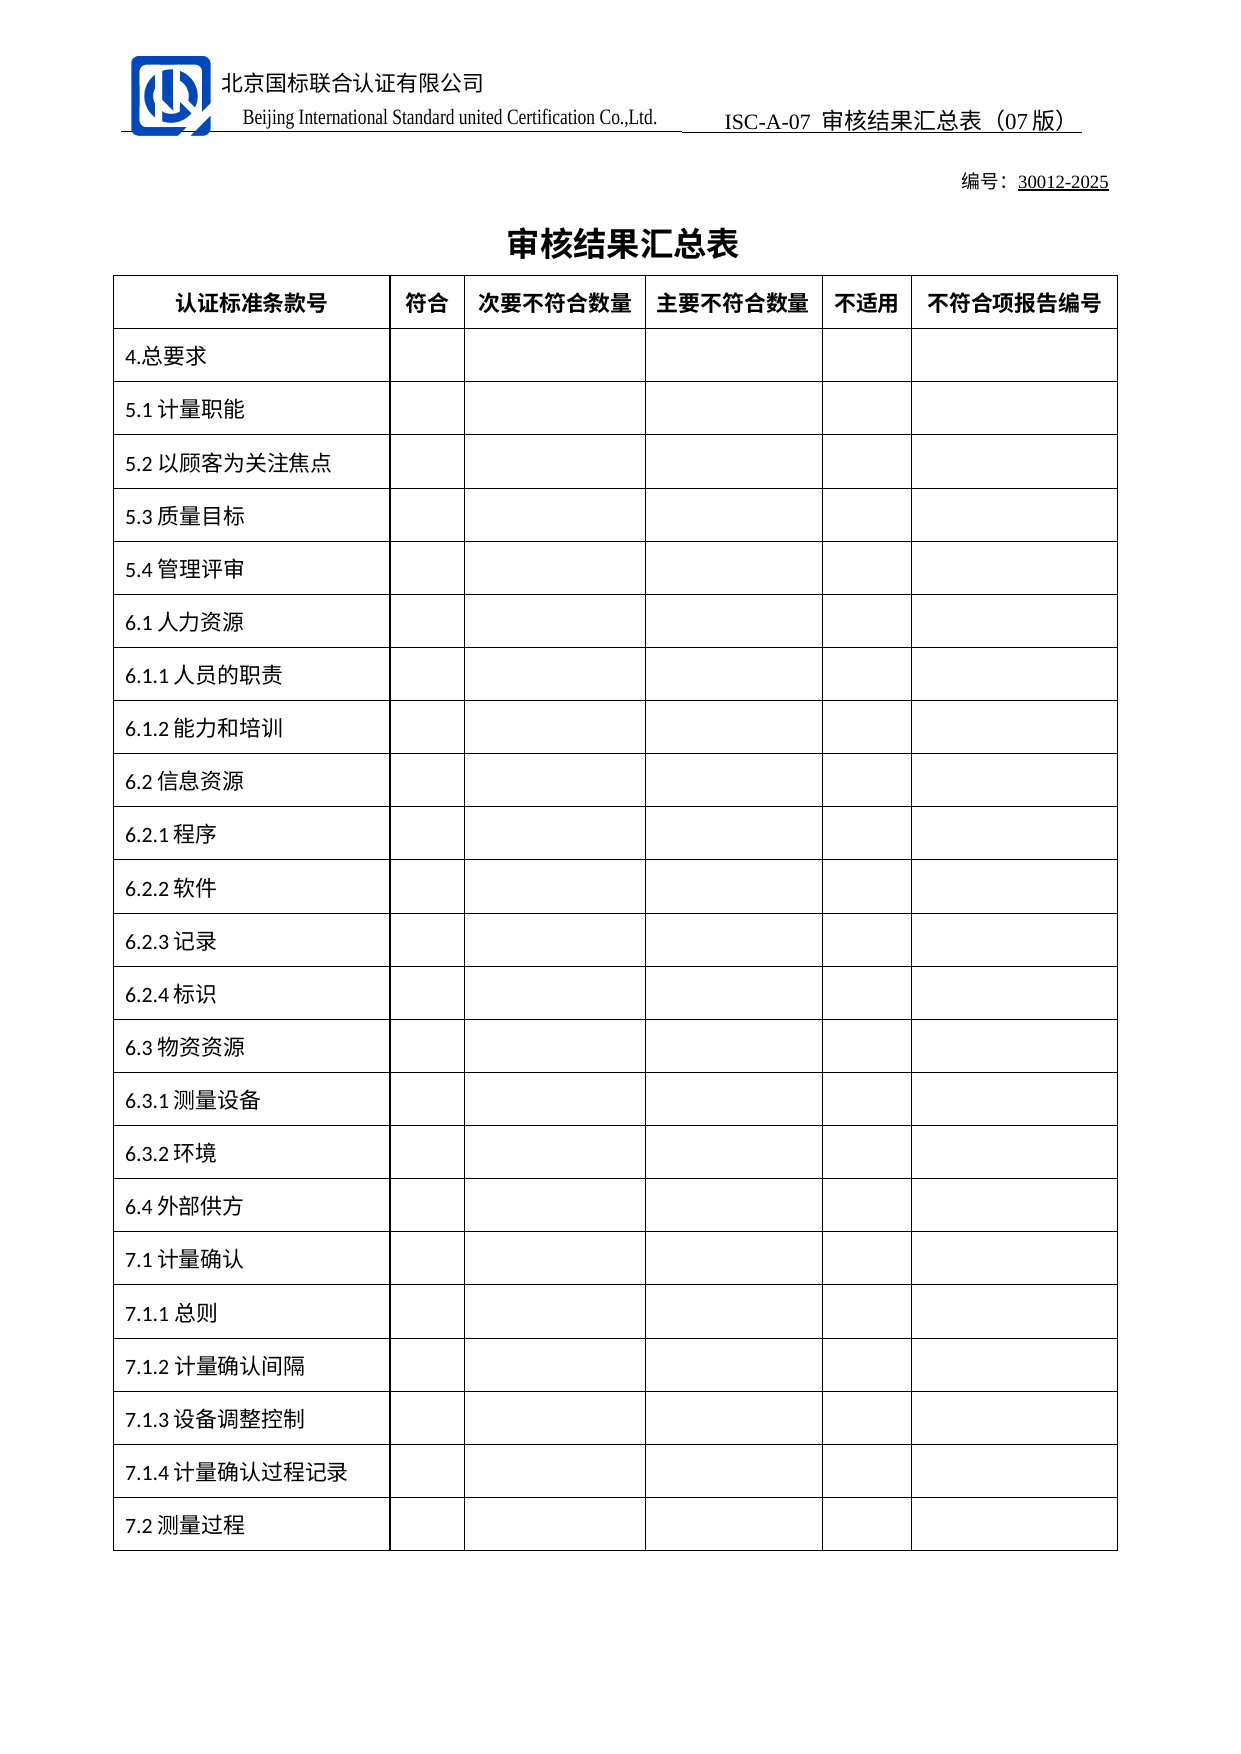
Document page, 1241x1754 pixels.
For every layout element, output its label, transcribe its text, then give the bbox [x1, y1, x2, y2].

table_cell [465, 435, 645, 487]
table_cell [912, 1232, 1117, 1284]
table_cell [646, 1179, 822, 1231]
table_cell [912, 329, 1117, 381]
table_cell [391, 595, 464, 647]
table_cell [646, 489, 822, 541]
table_cell [646, 754, 822, 806]
table_cell [391, 967, 464, 1019]
text 编号：30012-2025 [123, 164, 1108, 196]
table_cell [912, 701, 1117, 753]
table_cell [465, 1392, 645, 1444]
table_cell [823, 382, 911, 434]
table_cell [912, 489, 1117, 541]
table_cell [465, 648, 645, 700]
table_cell [823, 1339, 911, 1391]
table_header 不符合项报告编号 [912, 276, 1117, 328]
table_cell [465, 807, 645, 859]
table_cell [823, 1498, 911, 1550]
table_cell 6.3.1测量设备 [114, 1073, 389, 1125]
table_cell [646, 701, 822, 753]
table_cell [391, 860, 464, 912]
table_cell [465, 595, 645, 647]
table_cell 6.1.1人员的职责 [114, 648, 389, 700]
table_cell [912, 807, 1117, 859]
table_cell [823, 329, 911, 381]
table_cell [391, 1339, 464, 1391]
table_cell [912, 1179, 1117, 1231]
table_cell [912, 648, 1117, 700]
table_cell [646, 382, 822, 434]
table_cell [391, 1498, 464, 1550]
table_cell [912, 914, 1117, 966]
table_cell [912, 860, 1117, 912]
table_cell [465, 967, 645, 1019]
table_cell [465, 1339, 645, 1391]
table_cell [465, 1285, 645, 1337]
table_cell [823, 595, 911, 647]
table_cell [912, 1498, 1117, 1550]
table_cell [823, 1020, 911, 1072]
table_cell [912, 1285, 1117, 1337]
table_cell [391, 329, 464, 381]
table_cell [823, 1073, 911, 1125]
table_cell [823, 807, 911, 859]
table_cell [465, 701, 645, 753]
table_cell [823, 1392, 911, 1444]
table_cell [391, 754, 464, 806]
table_cell [646, 914, 822, 966]
table_cell [646, 1073, 822, 1125]
table_cell 7.1.1 总则 [114, 1285, 389, 1337]
table_cell 7.1.3设备调整控制 [114, 1392, 389, 1444]
table_cell 6.3 物资资源 [114, 1020, 389, 1072]
picture [131, 56, 211, 136]
table_cell [465, 860, 645, 912]
table_cell [646, 1126, 822, 1178]
table_cell 6.1.2能力和培训 [114, 701, 389, 753]
table_cell [465, 1498, 645, 1550]
table_cell [646, 1392, 822, 1444]
table_cell [465, 542, 645, 594]
table_cell [391, 542, 464, 594]
table_cell 6.2.2软件 [114, 860, 389, 912]
table_cell [823, 648, 911, 700]
table_cell [391, 1179, 464, 1231]
table_cell [646, 435, 822, 487]
table_cell 5.1 计量职能 [114, 382, 389, 434]
table_cell [391, 1445, 464, 1497]
table_cell [912, 1126, 1117, 1178]
table_cell [391, 1020, 464, 1072]
table_cell [912, 1073, 1117, 1125]
table_cell [823, 754, 911, 806]
table_cell 5.4 管理评审 [114, 542, 389, 594]
table_cell [823, 1285, 911, 1337]
table_cell [646, 1020, 822, 1072]
table_cell [465, 754, 645, 806]
table_cell [823, 1232, 911, 1284]
text 审核结果汇总表 [138, 210, 1108, 275]
table_cell [912, 754, 1117, 806]
table_cell [391, 648, 464, 700]
table_cell [912, 967, 1117, 1019]
table_cell [465, 1179, 645, 1231]
table_cell 4.总要求 [114, 329, 389, 381]
table_cell [391, 1073, 464, 1125]
table_cell [465, 1126, 645, 1178]
table_cell [646, 595, 822, 647]
table_cell 6.2信息资源 [114, 754, 389, 806]
table_cell [646, 648, 822, 700]
table_cell 6.3.2环境 [114, 1126, 389, 1178]
table_cell [391, 435, 464, 487]
table_cell [823, 542, 911, 594]
table_cell [646, 807, 822, 859]
table_cell 7.1计量确认 [114, 1232, 389, 1284]
table_cell [646, 860, 822, 912]
table_cell [646, 329, 822, 381]
table_cell [912, 1020, 1117, 1072]
table_header 符合 [391, 276, 464, 328]
table_cell 5.3 质量目标 [114, 489, 389, 541]
table_cell 6.1人力资源 [114, 595, 389, 647]
table_header 认证标准条款号 [114, 276, 389, 328]
table_cell [646, 967, 822, 1019]
table_cell [646, 1445, 822, 1497]
table_cell 6.2.3记录 [114, 914, 389, 966]
table_cell [391, 914, 464, 966]
table_cell [823, 1126, 911, 1178]
table_cell [912, 1445, 1117, 1497]
table_cell [823, 435, 911, 487]
table_cell [465, 1445, 645, 1497]
table_cell 7.1.4计量确认过程记录 [114, 1445, 389, 1497]
table_cell [646, 1339, 822, 1391]
table_cell [391, 489, 464, 541]
table_cell 7.1.2 计量确认间隔 [114, 1339, 389, 1391]
table_cell [823, 860, 911, 912]
table_cell [391, 1126, 464, 1178]
table_cell 6.4外部供方 [114, 1179, 389, 1231]
table_cell 7.2 测量过程 [114, 1498, 389, 1550]
table_cell [465, 489, 645, 541]
table_cell [912, 1392, 1117, 1444]
table_cell [823, 489, 911, 541]
table_cell [912, 542, 1117, 594]
table_cell [391, 701, 464, 753]
table_cell [912, 595, 1117, 647]
table_cell 6.2.4标识 [114, 967, 389, 1019]
table_cell [391, 382, 464, 434]
table_cell [912, 1339, 1117, 1391]
table_cell [646, 1498, 822, 1550]
table_cell [823, 1445, 911, 1497]
table_cell [465, 1020, 645, 1072]
table_cell [646, 1232, 822, 1284]
table_cell [465, 329, 645, 381]
table_cell [646, 542, 822, 594]
table_cell [391, 1232, 464, 1284]
table_cell [646, 1285, 822, 1337]
table_cell [465, 1073, 645, 1125]
table_cell [823, 1179, 911, 1231]
table_cell [391, 807, 464, 859]
table_cell [391, 1285, 464, 1337]
table_cell [465, 914, 645, 966]
table_cell 5.2 以顾客为关注焦点 [114, 435, 389, 487]
table_cell [823, 701, 911, 753]
table_header 次要不符合数量 [465, 276, 645, 328]
table_header 主要不符合数量 [646, 276, 822, 328]
table_cell 6.2.1程序 [114, 807, 389, 859]
table_cell [823, 967, 911, 1019]
table_cell [823, 914, 911, 966]
table_cell [465, 1232, 645, 1284]
table_header 不适用 [823, 276, 911, 328]
table_cell [465, 382, 645, 434]
table_cell [391, 1392, 464, 1444]
table_cell [912, 382, 1117, 434]
table_cell [912, 435, 1117, 487]
